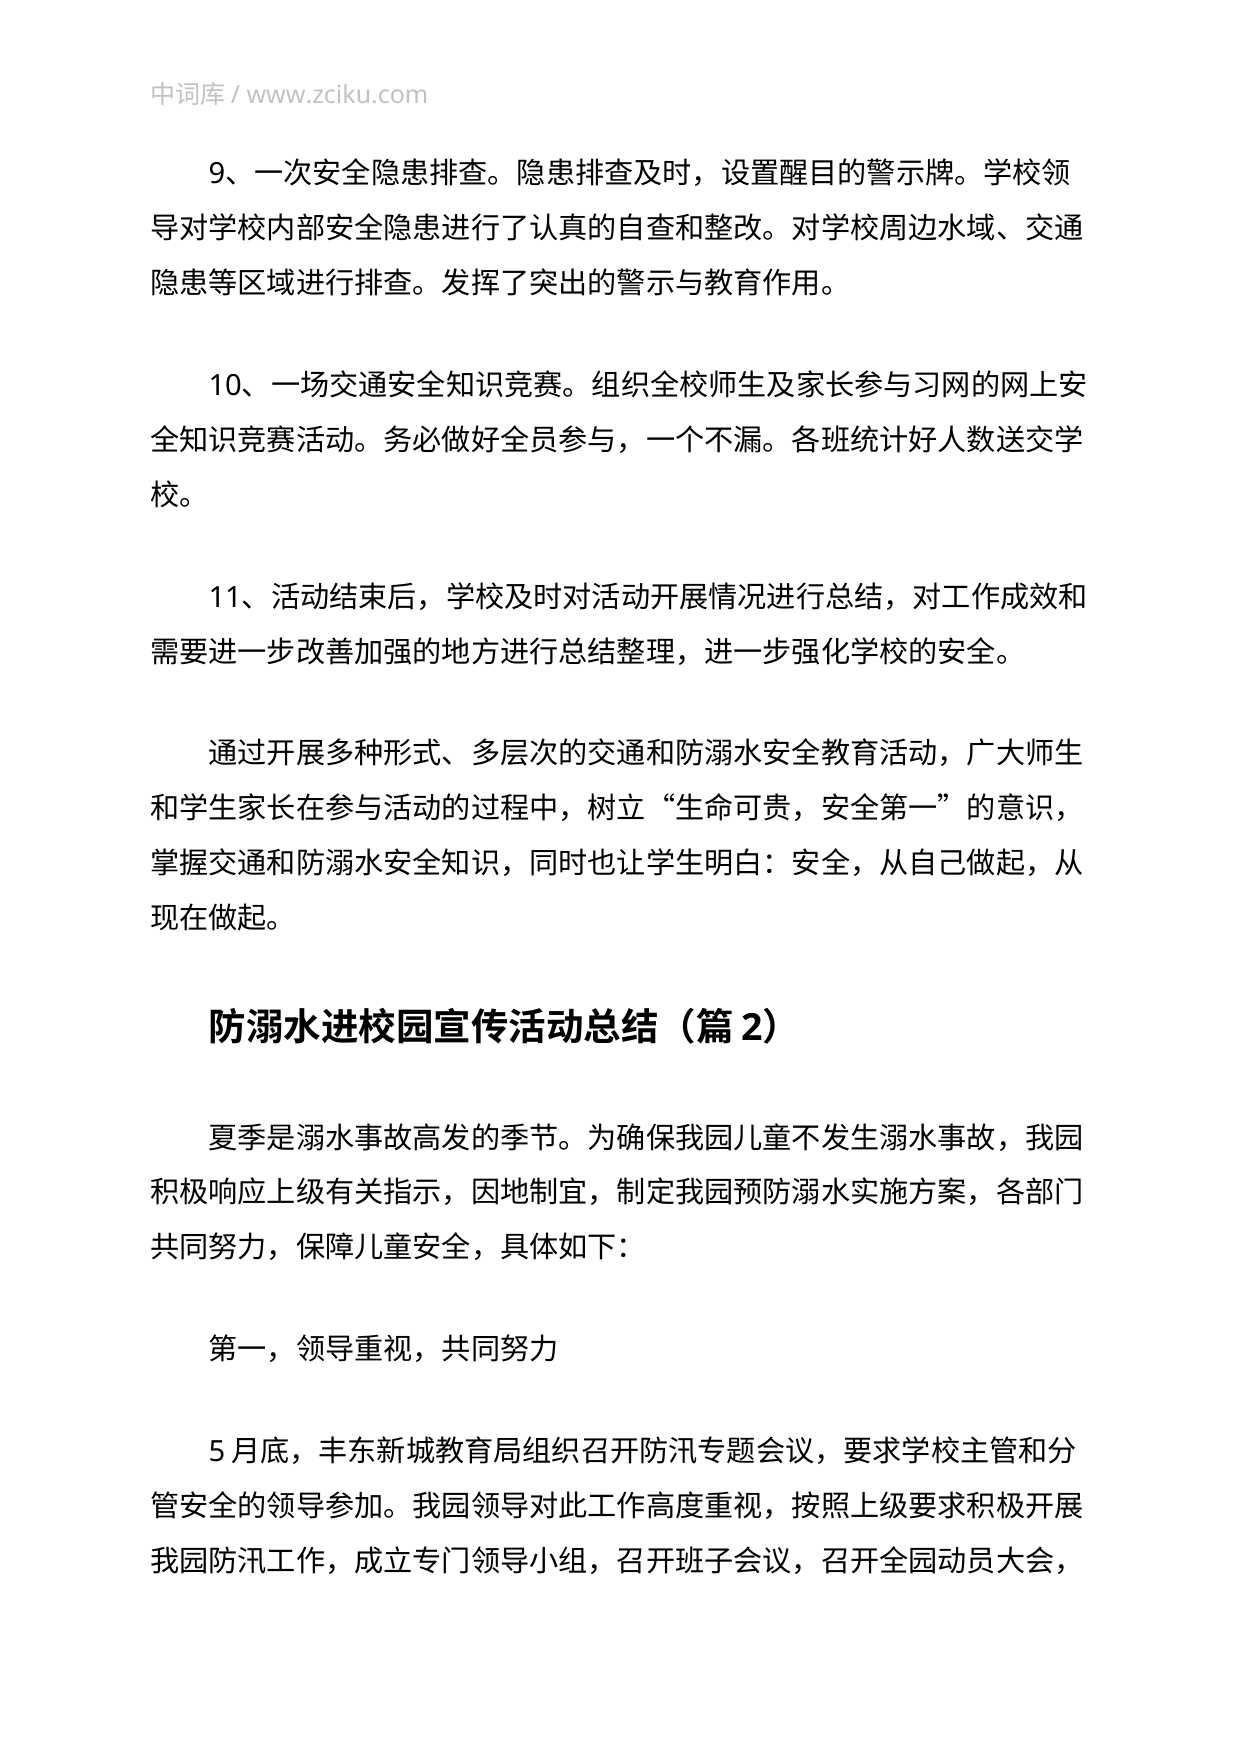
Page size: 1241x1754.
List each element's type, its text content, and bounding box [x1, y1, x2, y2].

text 通过开展多种形式、多层次的交通和防溺水安全教育活动，广大师生和学生家长在参与活动的过程中，树立“生命可贵，安全第一”的意识，掌握交通和防溺水安全知识，同时也让学生明白：安全，从自己做起，从现在做起。 [150, 730, 1090, 937]
text 10、一场交通安全知识竞赛。组织全校师生及家长参与习网的网上安全知识竞赛活动。务必做好全员参与，一个不漏。各班统计好人数送交学校。 [150, 362, 1090, 514]
text 防溺水进校园宣传活动总结（篇2） [150, 997, 1090, 1051]
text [150, 1427, 1090, 1580]
text 11、活动结束后，学校及时对活动开展情况进行总结，对工作成效和需要进一步改善加强的地方进行总结整理，进一步强化学校的安全。 [150, 573, 1090, 671]
text 夏季是溺水事故高发的季节。为确保我园儿童不发生溺水事故，我园积极响应上级有关指示，因地制宜，制定我园预防溺水实施方案，各部门共同努力，保障儿童安全，具体如下： [150, 1114, 1090, 1266]
text 第一，领导重视，共同努力 [150, 1326, 1090, 1368]
text 9、一次安全隐患排查。隐患排查及时，设置醒目的警示牌。学校领导对学校内部安全隐患进行了认真的自查和整改。对学校周边水域、交通隐患等区域进行排查。发挥了突出的警示与教育作用。 [150, 150, 1090, 302]
